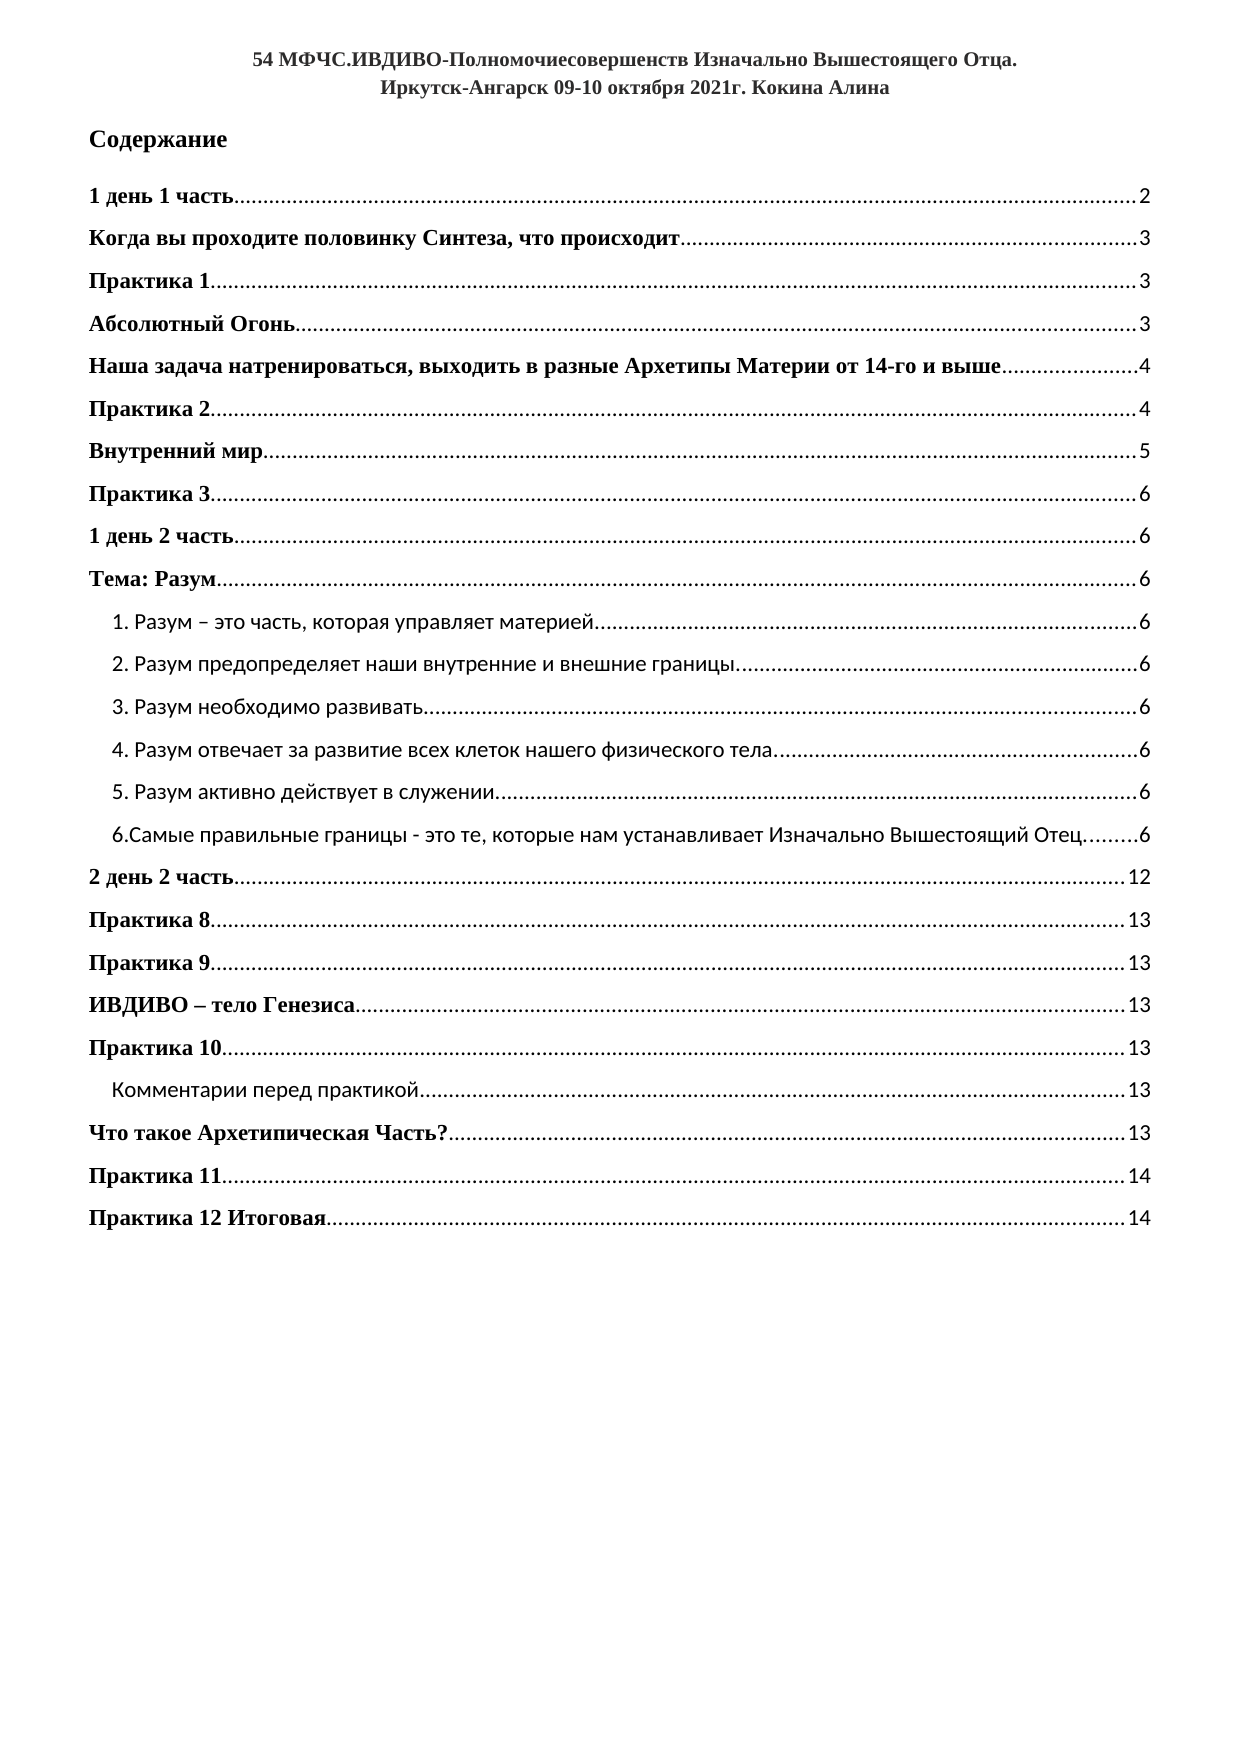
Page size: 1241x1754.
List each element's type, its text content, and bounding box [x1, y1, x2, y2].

text Содержание [89, 124, 1152, 153]
